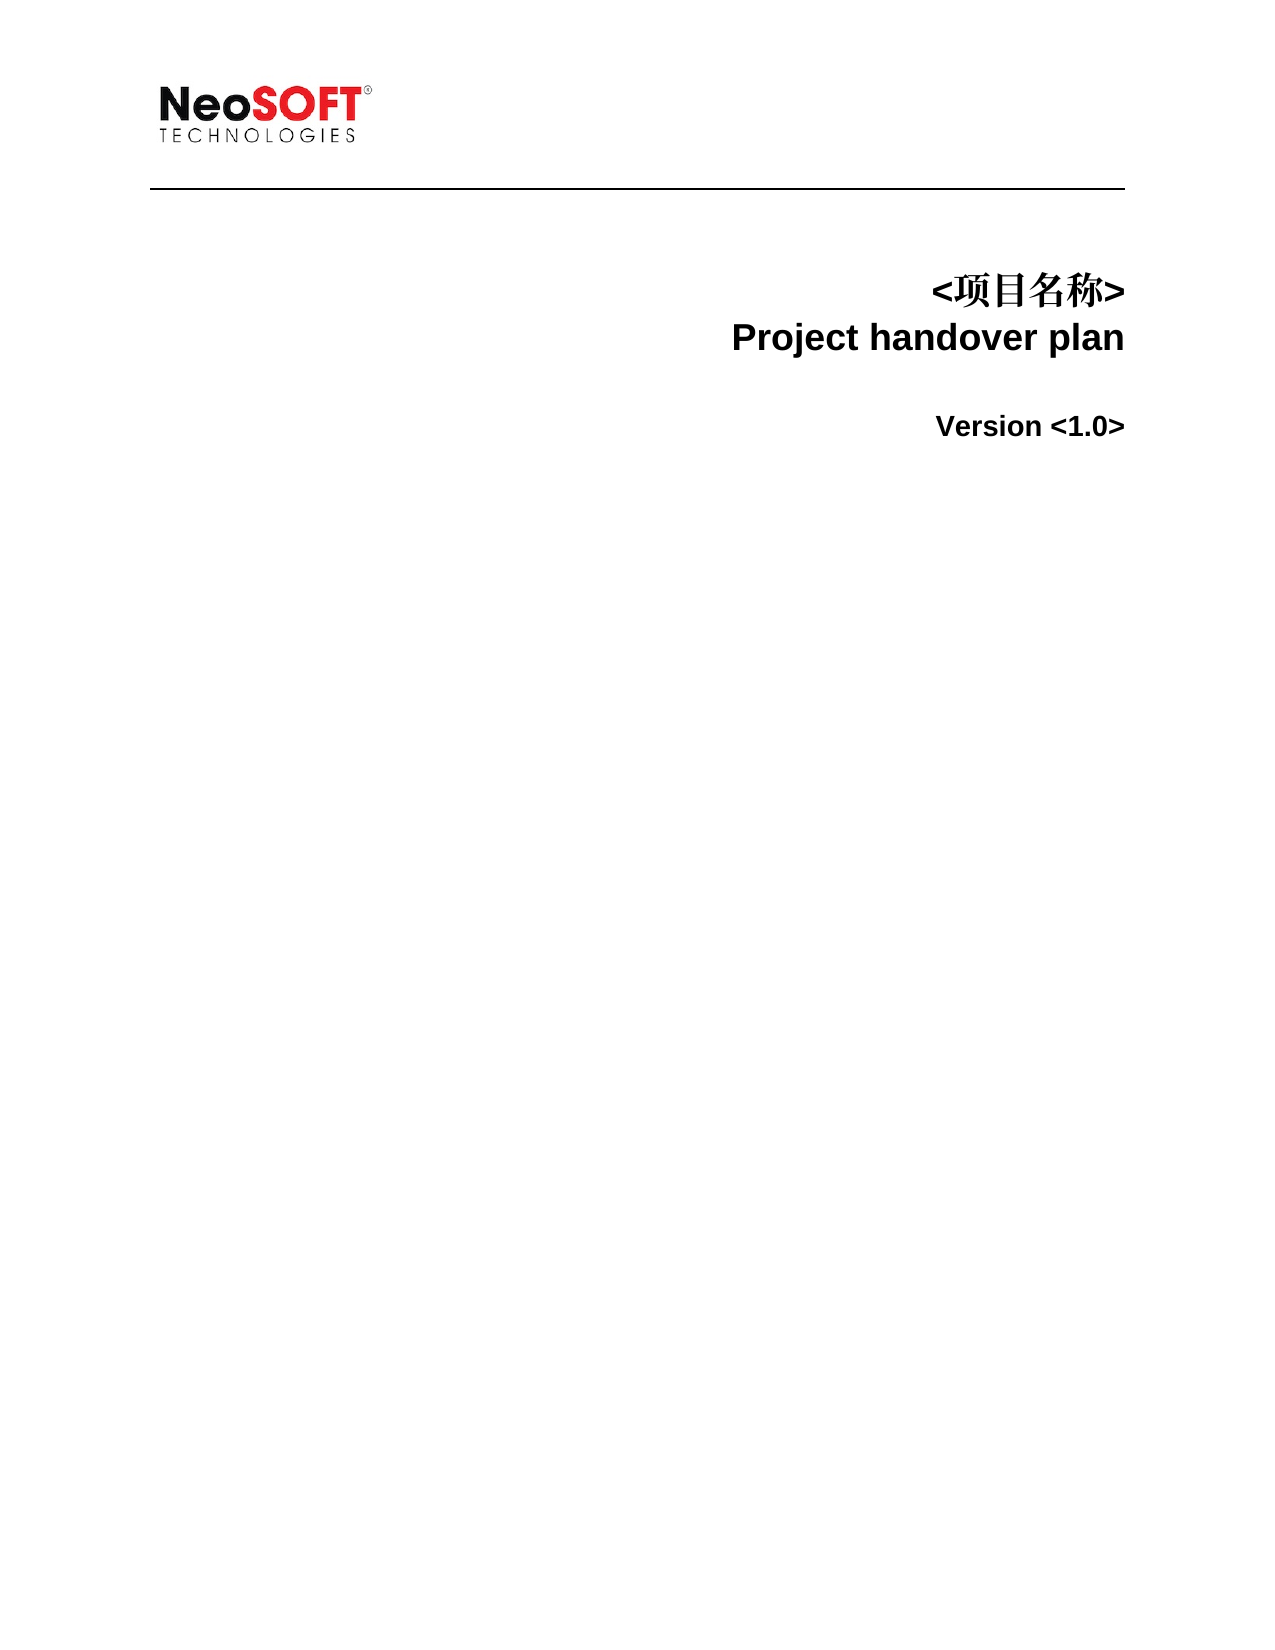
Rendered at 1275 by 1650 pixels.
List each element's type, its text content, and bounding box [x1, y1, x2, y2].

title Project handover plan [150, 315, 1125, 358]
title <Developer name> [150, 261, 1125, 315]
title Version <1.0> [150, 409, 1125, 443]
picture [150, 75, 381, 152]
